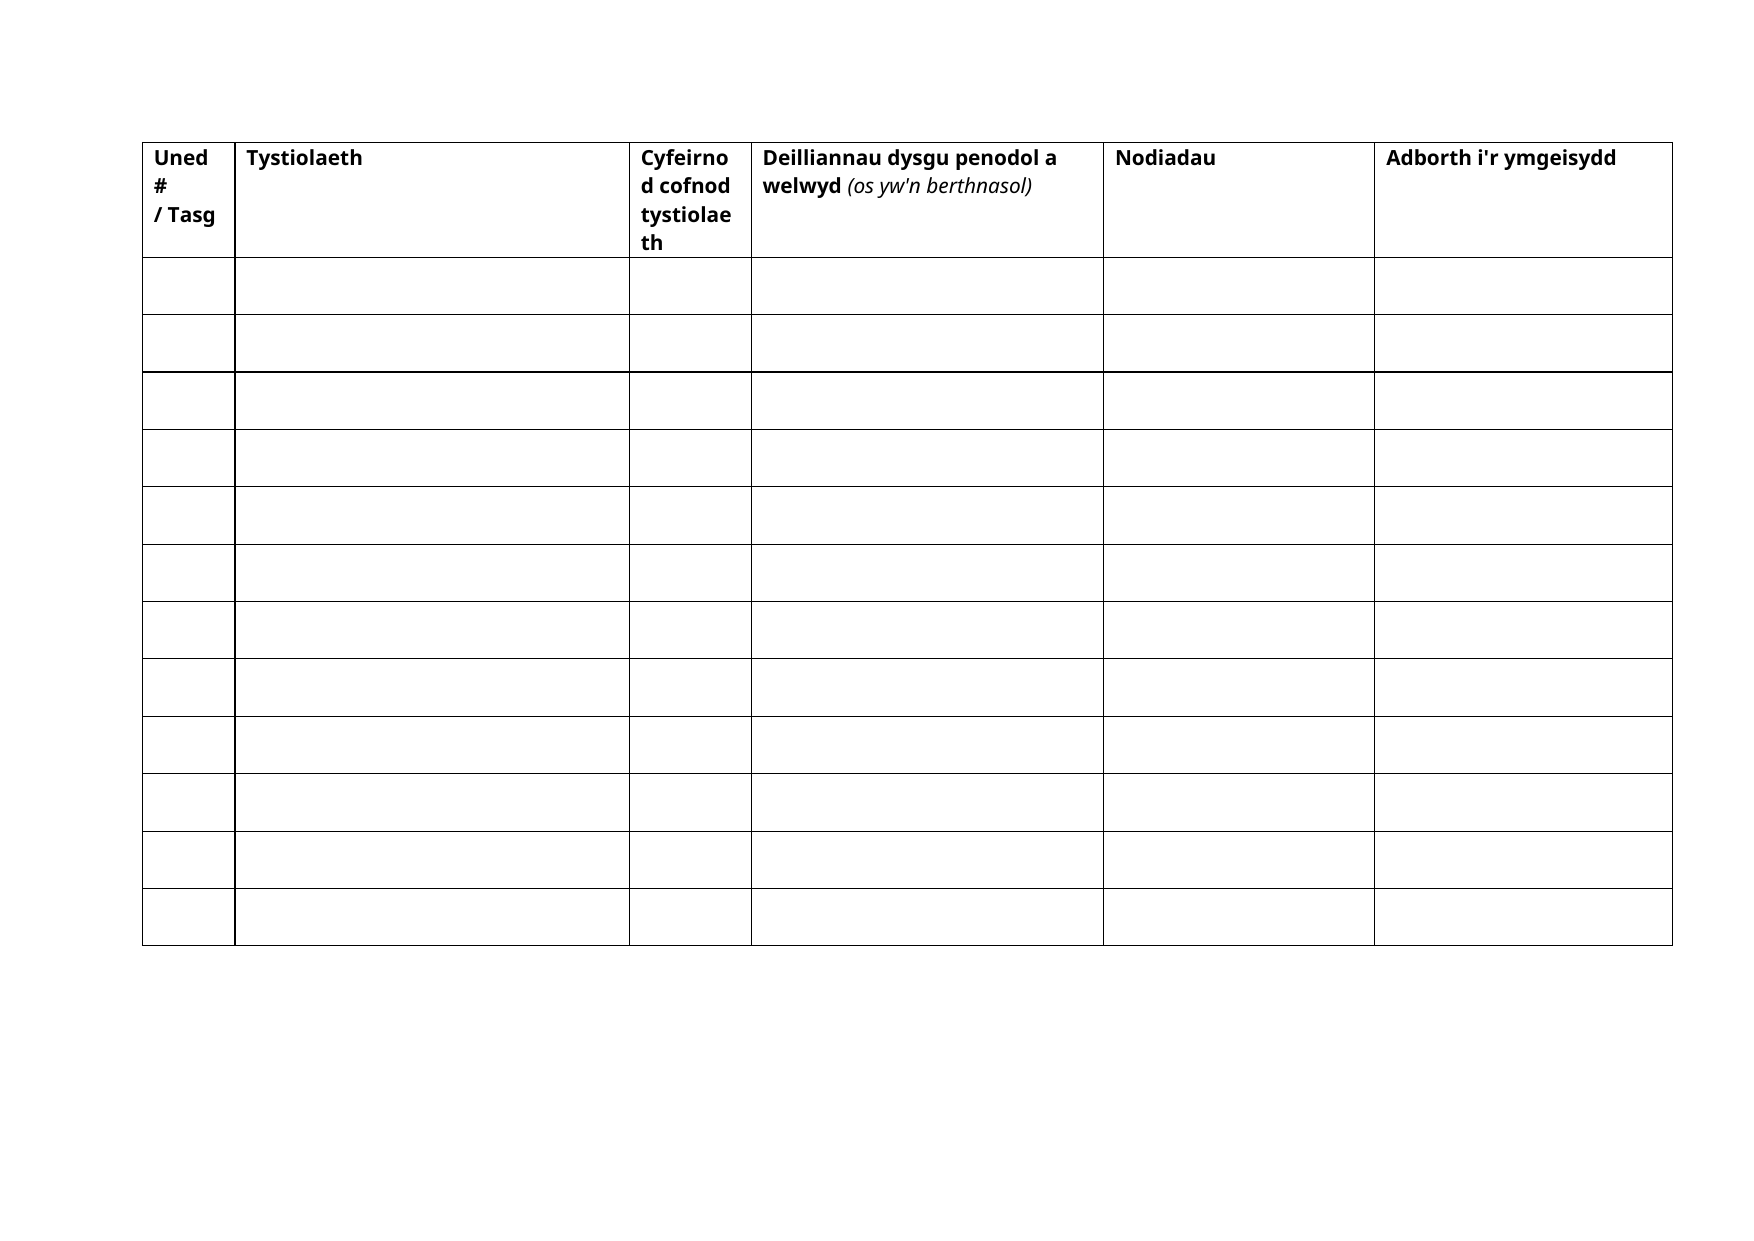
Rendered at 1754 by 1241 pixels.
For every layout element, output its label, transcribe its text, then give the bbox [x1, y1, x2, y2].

table_cell [236, 774, 629, 831]
table_cell [752, 373, 1103, 429]
table_cell [1375, 659, 1672, 716]
table_cell [630, 258, 751, 314]
table_cell [1104, 430, 1374, 486]
table_cell [1375, 717, 1672, 773]
table_cell [236, 659, 629, 716]
table_cell [143, 889, 234, 945]
table_cell [143, 373, 234, 429]
table_cell [1375, 430, 1672, 486]
table_cell [630, 602, 751, 658]
table_cell Uned # / Tasg [143, 143, 234, 257]
table_cell [1104, 774, 1374, 831]
table_cell [1375, 774, 1672, 831]
table_cell [1104, 659, 1374, 716]
table_cell [236, 889, 629, 945]
table_cell [236, 315, 629, 371]
table_cell [630, 373, 751, 429]
table_cell [236, 487, 629, 543]
table_cell [752, 832, 1103, 888]
table_cell [1104, 889, 1374, 945]
table_cell [143, 774, 234, 831]
table_cell [1104, 602, 1374, 658]
table_cell [1375, 832, 1672, 888]
table_cell [236, 373, 629, 429]
table_cell [630, 430, 751, 486]
table_cell [143, 602, 234, 658]
table_cell [236, 545, 629, 601]
table_cell [1375, 373, 1672, 429]
table_cell [1104, 373, 1374, 429]
table_cell [236, 258, 629, 314]
table_cell [630, 545, 751, 601]
table_cell [143, 545, 234, 601]
table_cell [752, 659, 1103, 716]
table_cell [630, 889, 751, 945]
table_cell [630, 487, 751, 543]
table_cell [630, 717, 751, 773]
table_cell [752, 889, 1103, 945]
table_cell [236, 717, 629, 773]
table_cell [752, 774, 1103, 831]
table_cell [143, 258, 234, 314]
table_cell [1375, 315, 1672, 371]
table_cell [143, 430, 234, 486]
table_cell Deilliannau dysgu penodol a welwyd (os yw'n berthnasol) [752, 143, 1103, 257]
table_cell [1375, 889, 1672, 945]
table_cell [1104, 315, 1374, 371]
table_cell [143, 315, 234, 371]
table_cell [752, 602, 1103, 658]
table_cell Cyfeirnod cofnod tystiolaeth [630, 143, 751, 257]
table_cell [1375, 258, 1672, 314]
table_cell [1104, 832, 1374, 888]
table_cell [752, 545, 1103, 601]
table_cell [752, 315, 1103, 371]
table_cell [143, 832, 234, 888]
table_cell [752, 258, 1103, 314]
table_cell [1375, 545, 1672, 601]
table_cell Nodiadau [1104, 143, 1374, 257]
table_cell [630, 659, 751, 716]
table_cell [143, 487, 234, 543]
table_cell [1375, 487, 1672, 543]
table_cell [630, 774, 751, 831]
table_cell [143, 659, 234, 716]
table_cell [1104, 258, 1374, 314]
table_cell [630, 315, 751, 371]
table_cell Tystiolaeth [236, 143, 629, 257]
table_cell [1104, 717, 1374, 773]
table_cell [236, 430, 629, 486]
table_cell [752, 430, 1103, 486]
table_cell [1375, 602, 1672, 658]
table_cell [752, 487, 1103, 543]
table_cell [236, 602, 629, 658]
table_cell [143, 717, 234, 773]
table_cell [630, 832, 751, 888]
table_cell Adborth i'r ymgeisydd [1375, 143, 1672, 257]
table_cell [1104, 487, 1374, 543]
table_cell [752, 717, 1103, 773]
table_cell [236, 832, 629, 888]
table_cell [1104, 545, 1374, 601]
